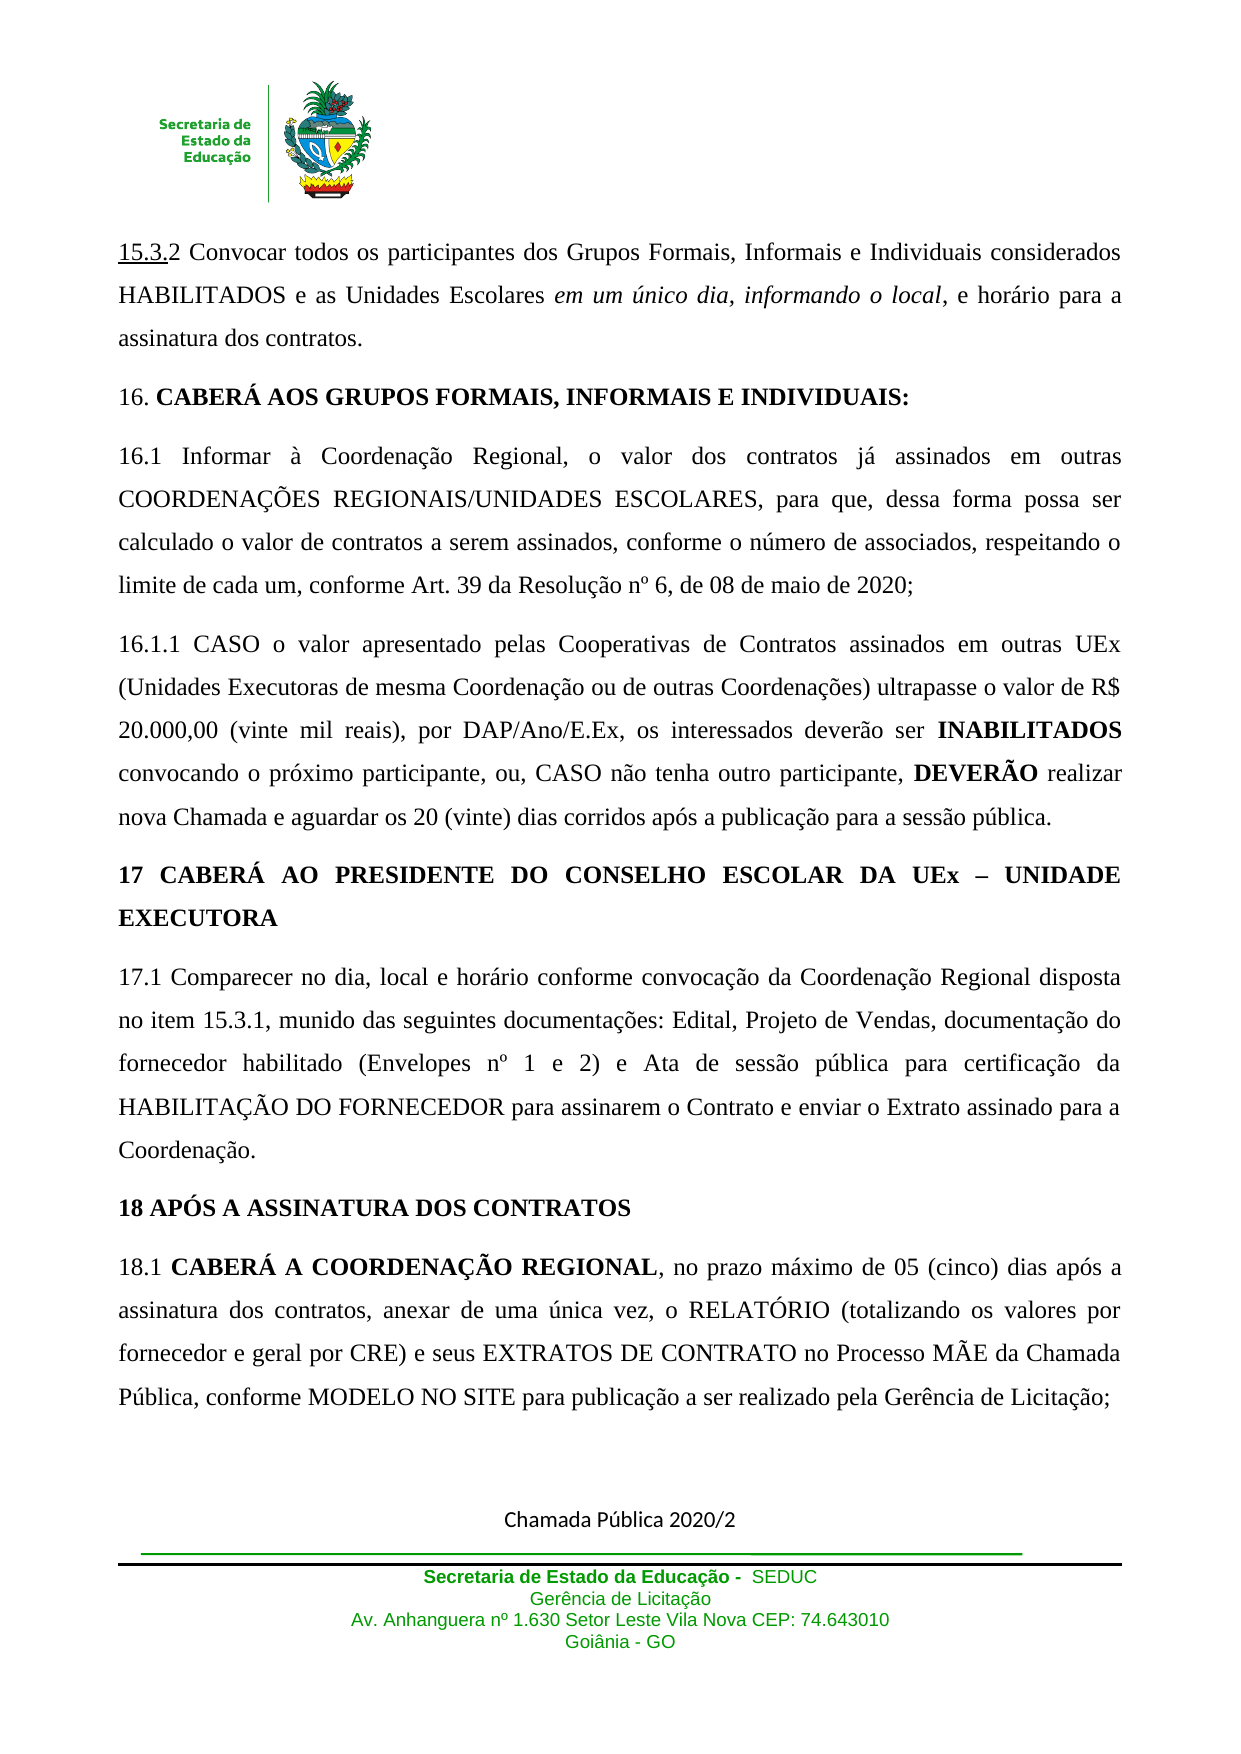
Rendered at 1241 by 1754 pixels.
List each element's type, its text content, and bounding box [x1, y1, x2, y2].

text 16.1 Informar à Coordenação Regional, o valor dos contratos já assinados em outras COORDENAÇÕES REGIONAIS/UNIDADES ESCOLARES, para que, dessa forma possa ser calculado o valor de contratos a serem assinados, conforme o número de associados, respeitando o limite de cada um, conforme Art. 39 da Resolução nº 6, de 08 de maio de 2020; [118, 441, 1122, 599]
picture [118, 73, 412, 210]
text 17 CABERÁ AO PRESIDENTE DO CONSELHO ESCOLAR DA UEx – UNIDADE EXECUTORA [118, 860, 1122, 932]
text 16.1.1 CASO o valor apresentado pelas Cooperativas de Contratos assinados em outras UEx (Unidades Executoras de mesma Coordenação ou de outras Coordenações) ultrapasse o valor de R$ 20.000,00 (vinte mil reais), por DAP/Ano/E.Ex, os interessados deverão ser INABILITADOS convocando o próximo participante, ou, CASO não tenha outro participante, DEVERÃO realizar nova Chamada e aguardar os 20 (vinte) dias corridos após a publicação para a sessão pública. [118, 629, 1122, 830]
text 18.1 CABERÁ A COORDENAÇÃO REGIONAL, no prazo máximo de 05 (cinco) dias após a assinatura dos contratos, anexar de uma única vez, o RELATÓRIO (totalizando os valores por fornecedor e geral por CRE) e seus EXTRATOS DE CONTRATO no Processo MÃE da Chamada Pública, conforme MODELO NO SITE para publicação a ser realizado pela Gerência de Licitação; [118, 1252, 1122, 1410]
text 17.1 Comparecer no dia, local e horário conforme convocação da Coordenação Regional disposta no item 15.3.1, munido das seguintes documentações: Edital, Projeto de Vendas, documentação do fornecedor habilitado (Envelopes nº 1 e 2) e Ata de sessão pública para certificação da HABILITAÇÃO DO FORNECEDOR para assinarem o Contrato e enviar o Extrato assinado para a Coordenação. [118, 962, 1122, 1163]
text 18 APÓS A ASSINATURA DOS CONTRATOS [118, 1193, 1122, 1222]
text 16. CABERÁ AOS GRUPOS FORMAIS, INFORMAIS E INDIVIDUAIS: [118, 382, 1122, 411]
text 15.3.2 Convocar todos os participantes dos Grupos Formais, Informais e Individuais considerados HABILITADOS e as Unidades Escolares em um único dia, informando o local, e horário para a assinatura dos contratos. [118, 237, 1122, 352]
